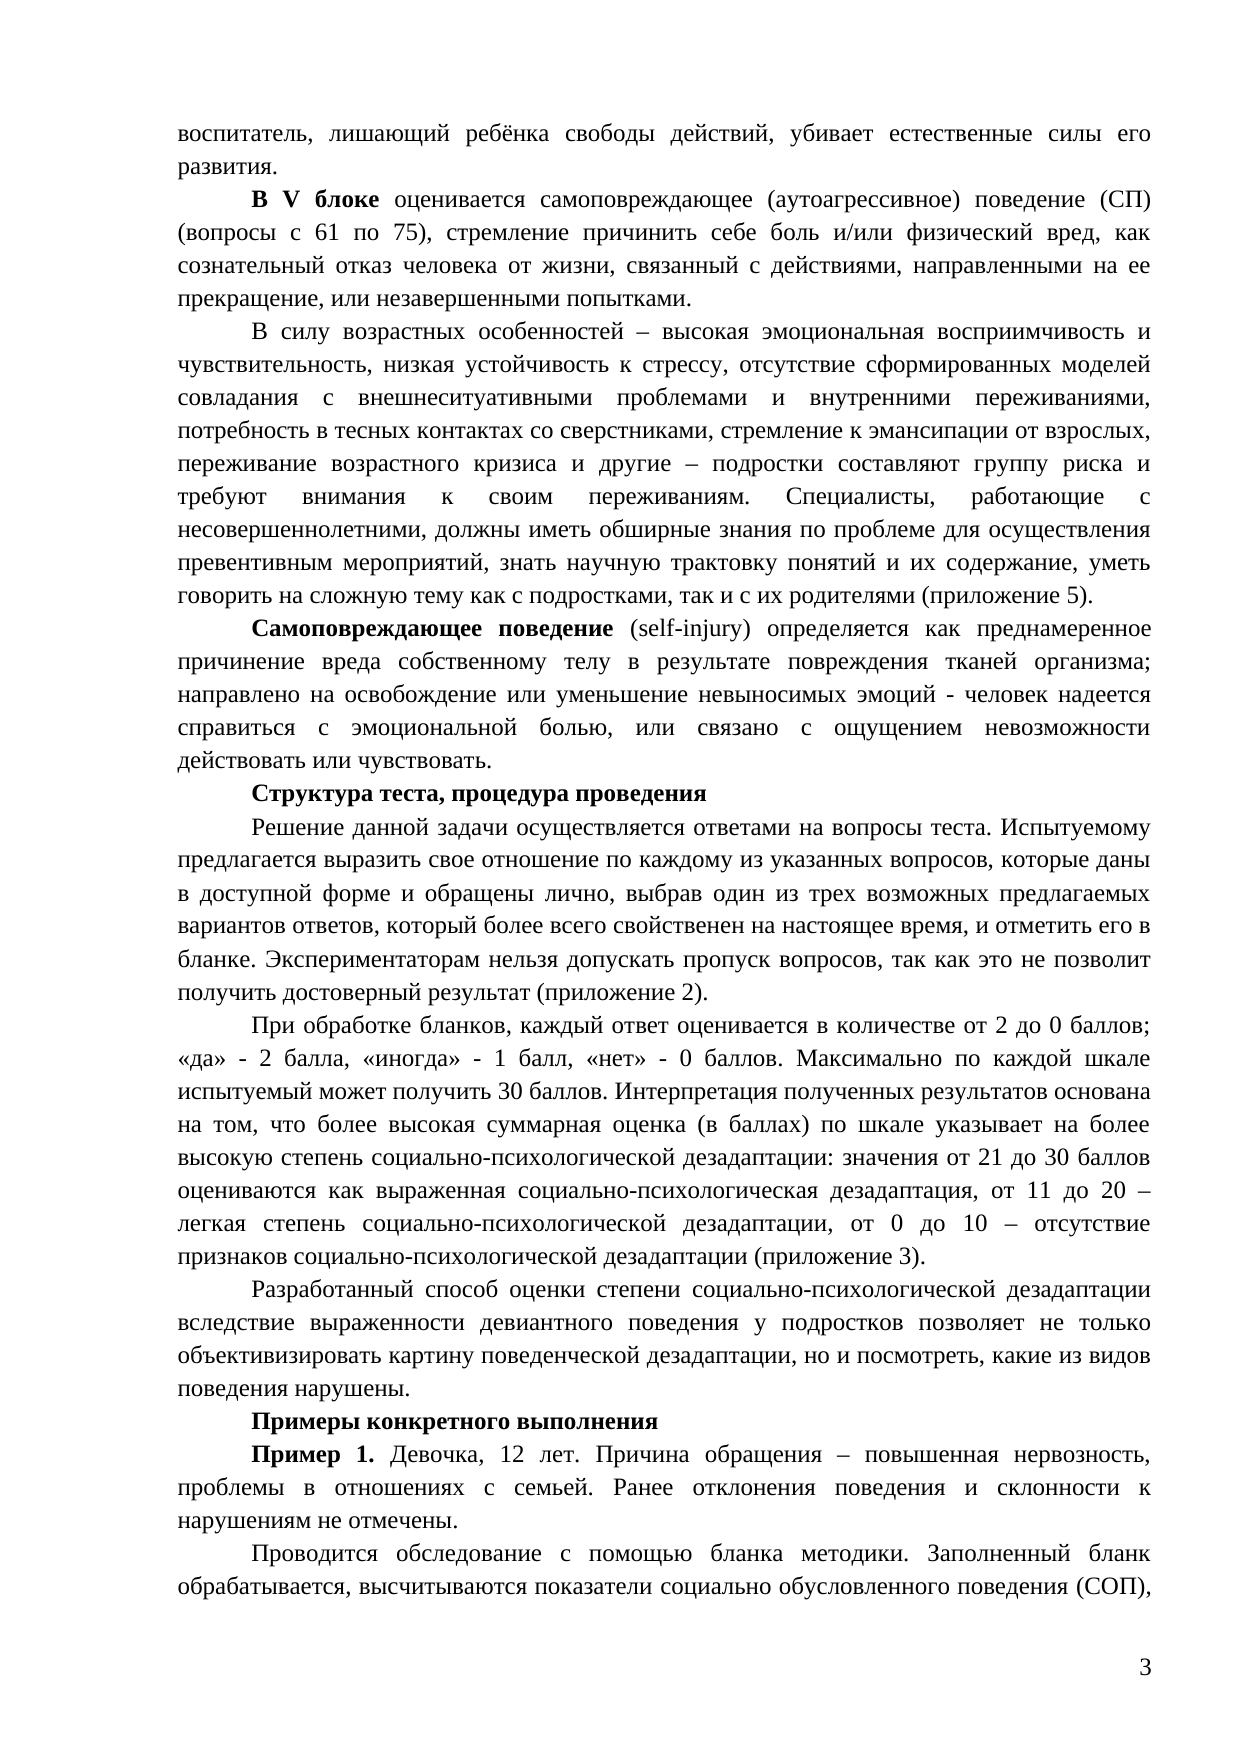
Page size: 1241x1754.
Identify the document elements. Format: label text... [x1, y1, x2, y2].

text Решение данной задачи осуществляется ответами на вопросы теста. Испытуемому предлагается выразить свое отношение по каждому из указанных вопросов, которые даны в доступной форме и обращены лично, выбрав один из трех возможных предлагаемых вариантов ответов, который более всего свойственен на настоящее время, и отметить его в бланке. Экспериментаторам нельзя допускать пропуск вопросов, так как это не позволит получить достоверный результат (приложение 2). [177, 812, 1152, 1005]
text Пример 1. Девочка, 12 лет. Причина обращения – повышенная нервозность, проблемы в отношениях с семьей. Ранее отклонения поведения и склонности к нарушениям не отмечены. [177, 1439, 1152, 1534]
text Примеры конкретного выполнения [177, 1406, 1152, 1435]
text В V блоке оценивается самоповреждающее (аутоагрессивное) поведение (СП) (вопросы с 61 по 75), стремление причинить себе боль и/или физический вред, как сознательный отказ человека от жизни, связанный с действиями, направленными на ее прекращение, или незавершенными попытками. [177, 184, 1152, 312]
text При обработке бланков, каждый ответ оценивается в количестве от 2 до 0 баллов; «да» - 2 балла, «иногда» - 1 балл, «нет» - 0 баллов. Максимально по каждой шкале испытуемый может получить 30 баллов. Интерпретация полученных результатов основана на том, что более высокая суммарная оценка (в баллах) по шкале указывает на более высокую степень социально-психологической дезадаптации: значения от 21 до 30 баллов оцениваются как выраженная социально-психологическая дезадаптация, от 11 до 20 – легкая степень социально-психологической дезадаптации, от 0 до 10 – отсутствие признаков социально-психологической дезадаптации (приложение 3). [177, 1010, 1152, 1269]
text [177, 1538, 1152, 1600]
text Самоповреждающее поведение (self-injury) определяется как преднамеренное причинение вреда собственному телу в результате повреждения тканей организма; направлено на освобождение или уменьшение невыносимых эмоций - человек надеется справиться с эмоциональной болью, или связано с ощущением невозможности действовать или чувствовать. [177, 613, 1152, 774]
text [177, 118, 1152, 180]
text В силу возрастных особенностей – высокая эмоциональная восприимчивость и чувствительность, низкая устойчивость к стрессу, отсутствие сформированных моделей совладания с внешнеситуативными проблемами и внутренними переживаниями, потребность в тесных контактах со сверстниками, стремление к эмансипации от взрослых, переживание возрастного кризиса и другие – подростки составляют группу риска и требуют внимания к своим переживаниям. Специалисты, работающие с несовершеннолетними, должны иметь обширные знания по проблеме для осуществления превентивным мероприятий, знать научную трактовку понятий и их содержание, уметь говорить на сложную тему как с подростками, так и с их родителями (приложение 5). [177, 316, 1152, 609]
text Разработанный способ оценки степени социально-психологической дезадаптации вследствие выраженности девиантного поведения у подростков позволяет не только объективизировать картину поведенческой дезадаптации, но и посмотреть, какие из видов поведения нарушены. [177, 1274, 1152, 1402]
text Структура теста, процедура проведения [177, 778, 1152, 807]
